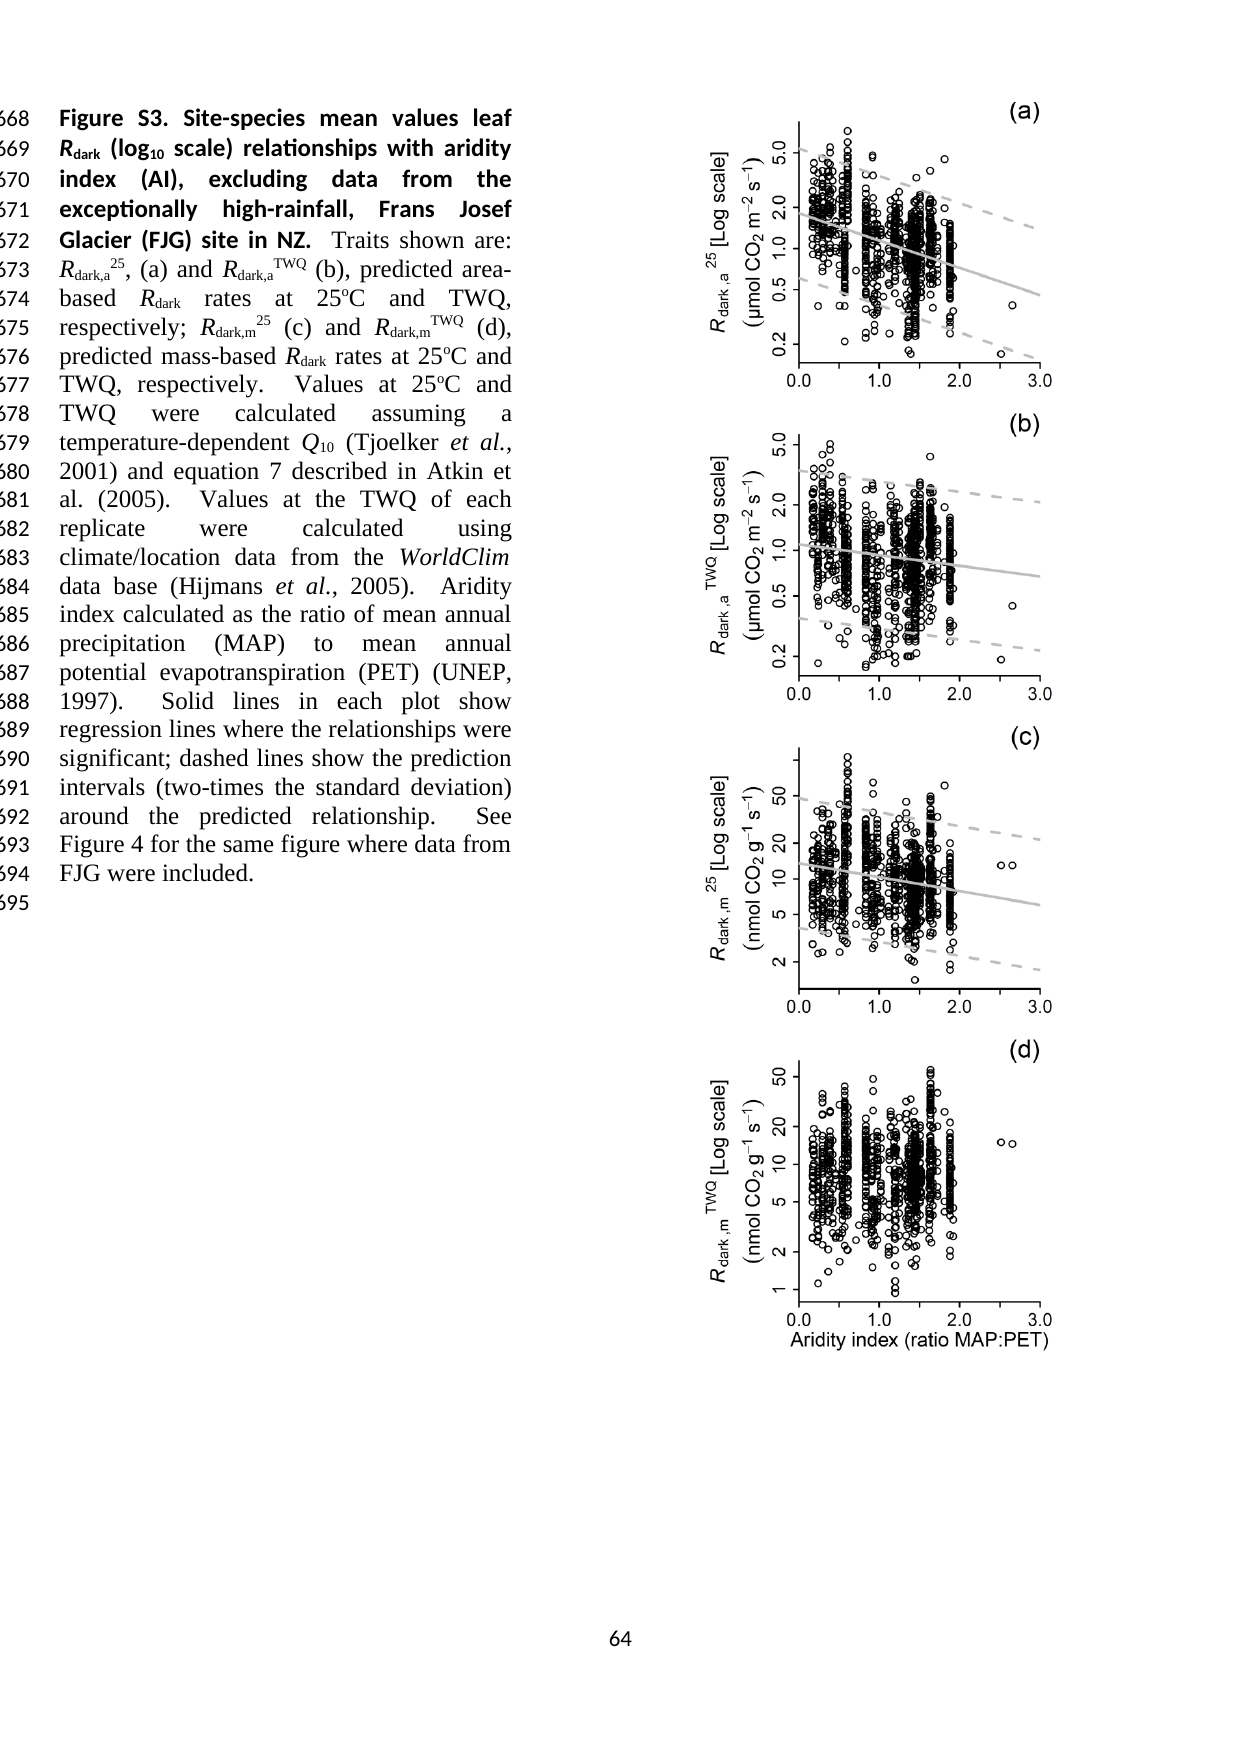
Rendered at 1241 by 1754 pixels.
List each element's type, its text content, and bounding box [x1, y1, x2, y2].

picture [530, 102, 1213, 1353]
text Figure S3. Site-species mean values leaf Rdark (log10 scale) relationships with aridity index (AI), excluding data from the exceptionally high-rainfall, Frans Josef Glacier (FJG) site in NZ. Traits shown are: Rdark,a25, (a) and Rdark,aTWQ (b), predicted area-based Rdark rates at 25oC and TWQ, respectively; Rdark,m25 (c) and Rdark,mTWQ (d), predicted mass-based Rdark rates at 25oC and TWQ, respectively. Values at 25oC and TWQ were calculated assuming a temperature-dependent Q10 (Tjoelker et al., 2001) and equation 7 described in Atkin et al. (2005). Values at the TWQ of each replicate were calculated using climate/location data from the WorldClim data base (Hijmans et al., 2005). Aridity index calculated as the ratio of mean annual precipitation (MAP) to mean annual potential evapotranspiration (PET) (UNEP, 1997). Solid lines in each plot show regression lines where the relationships were significant; dashed lines show the prediction intervals (two-times the standard deviation) around the predicted relationship. See Figure 4 for the same figure where data from FJG were included. [59, 102, 530, 887]
